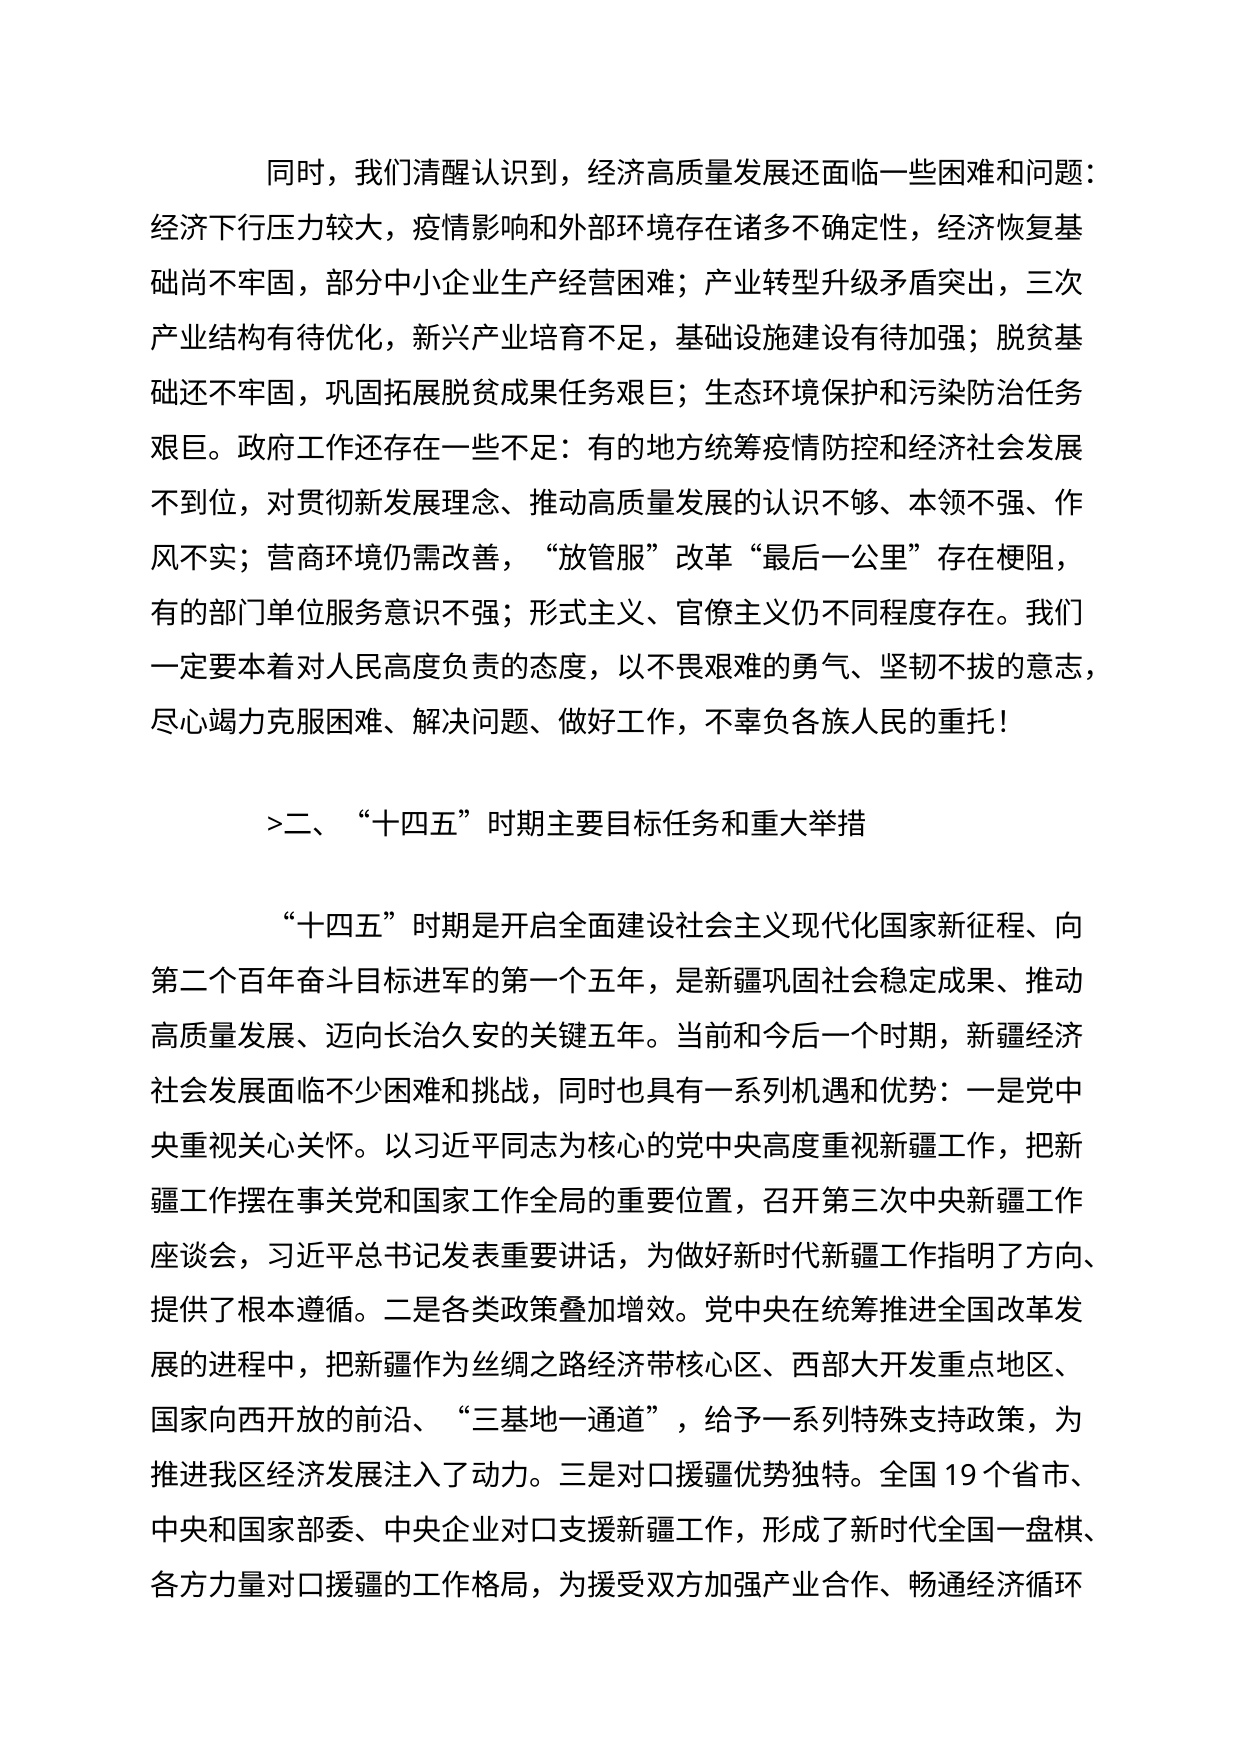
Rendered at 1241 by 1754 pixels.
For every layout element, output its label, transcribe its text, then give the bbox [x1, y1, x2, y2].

text >二、“十四五”时期主要目标任务和重大举措 [150, 801, 1090, 843]
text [150, 903, 1090, 1604]
text 同时，我们清醒认识到，经济高质量发展还面临一些困难和问题：经济下行压力较大，疫情影响和外部环境存在诸多不确定性，经济恢复基础尚不牢固，部分中小企业生产经营困难；产业转型升级矛盾突出，三次产业结构有待优化，新兴产业培育不足，基础设施建设有待加强；脱贫基础还不牢固，巩固拓展脱贫成果任务艰巨；生态环境保护和污染防治任务艰巨。政府工作还存在一些不足：有的地方统筹疫情防控和经济社会发展不到位，对贯彻新发展理念、推动高质量发展的认识不够、本领不强、作风不实；营商环境仍需改善，“放管服”改革“最后一公里”存在梗阻，有的部门单位服务意识不强；形式主义、官僚主义仍不同程度存在。我们一定要本着对人民高度负责的态度，以不畏艰难的勇气、坚韧不拔的意志，尽心竭力克服困难、解决问题、做好工作，不辜负各族人民的重托！ [150, 150, 1090, 741]
